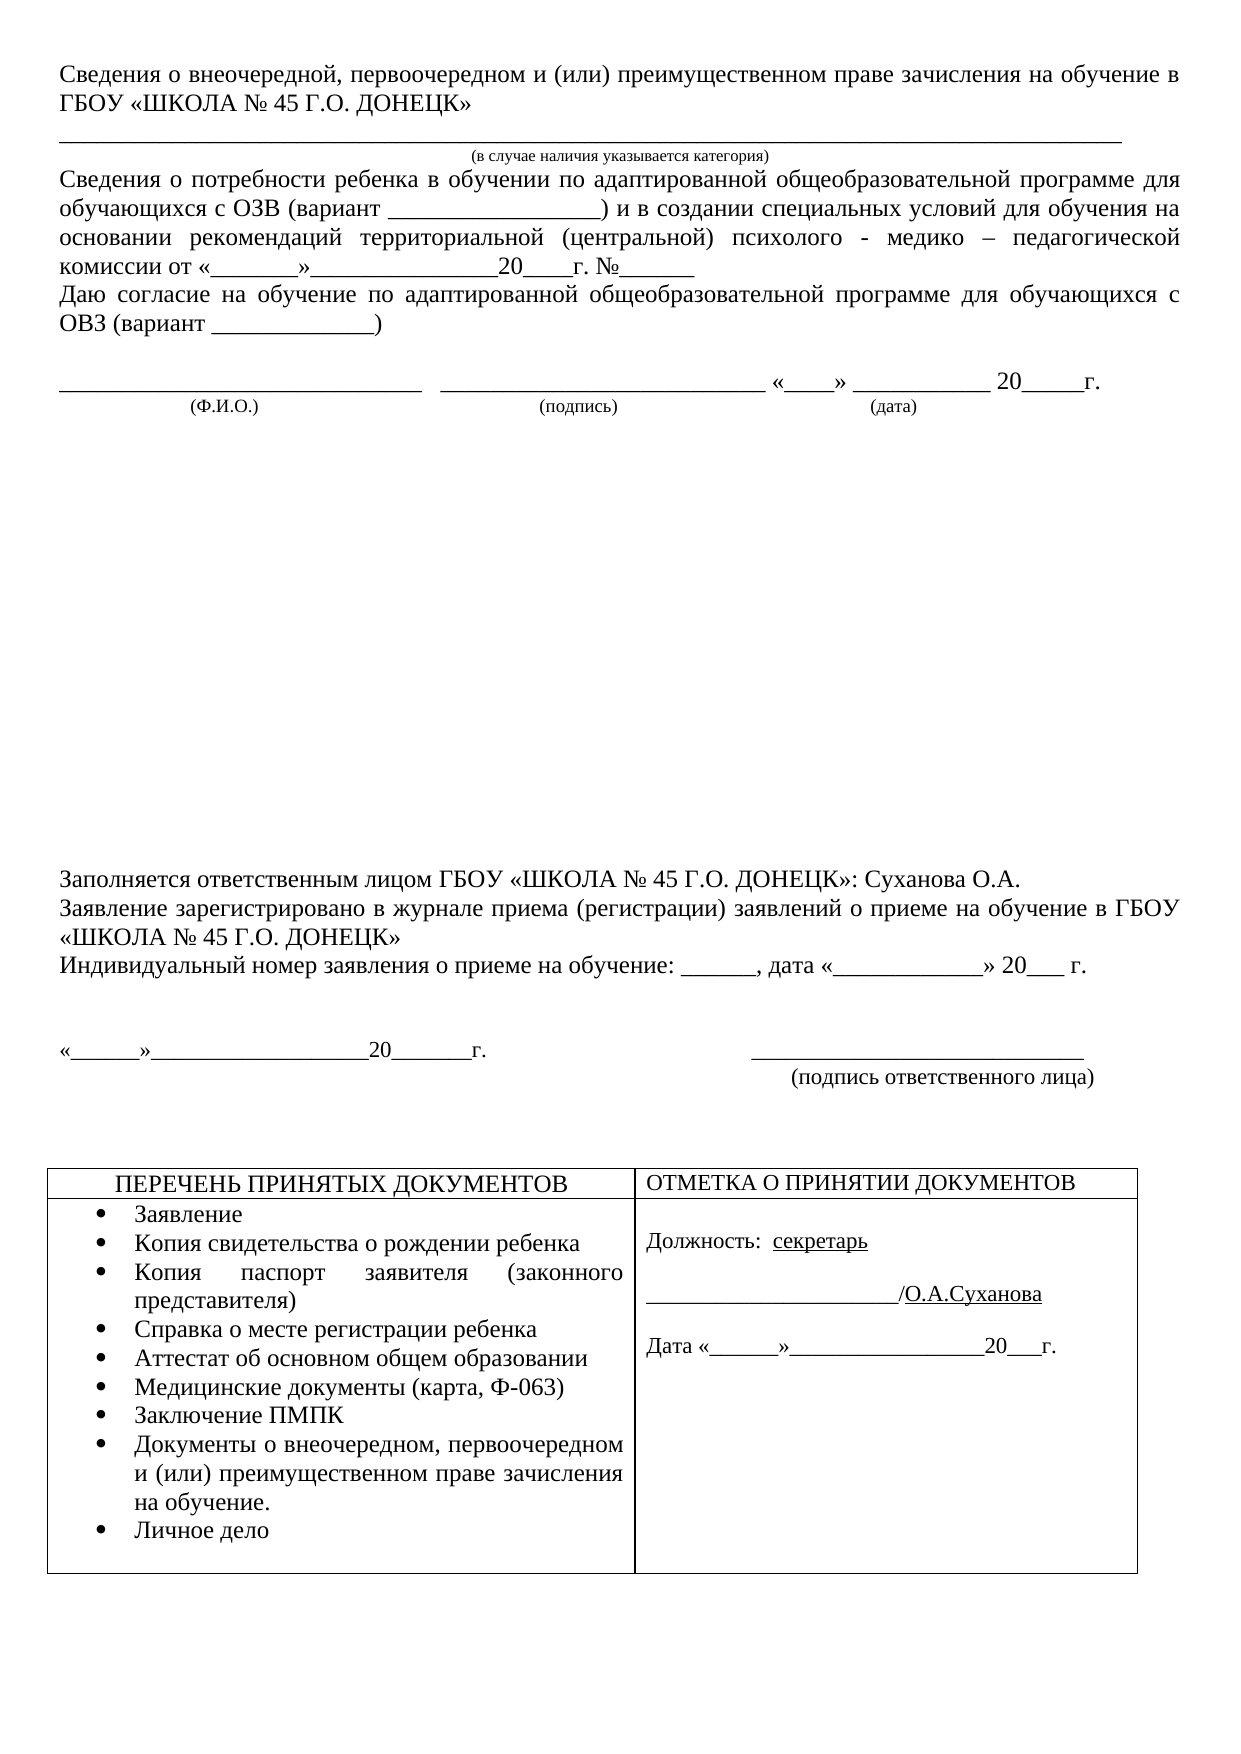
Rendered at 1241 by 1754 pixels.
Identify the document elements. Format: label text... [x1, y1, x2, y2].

table_header ПЕРЕЧЕНЬ ПРИНЯТЫХ ДОКУМЕНТОВ [48, 1169, 634, 1198]
text Заявление зарегистрировано в журнале приема (регистрации) заявлений о приеме на обучение в ГБОУ «ШКОЛА № 45 Г.О. ДОНЕЦК» [59, 893, 1181, 950]
text (подпись ответственного лица) [59, 1063, 1181, 1089]
text Заполняется ответственным лицом ГБОУ «ШКОЛА № 45 Г.О. ДОНЕЦК»: Суханова О.А. [59, 864, 1181, 893]
table_cell Заявление Копия свидетельства о рождении ребенка Копия паспорт заявителя (законного представителя) Справка о месте регистрации ребенка Аттестат об основном общем образовании Медицинские документы (карта, Ф-063) Заключение ПМПК Документы о внеочередном, первоочередном и (или) преимущественном праве зачисления на обучение. Личное дело [48, 1199, 634, 1573]
text Сведения о потребности ребенка в обучении по адаптированной общеобразовательной программе для обучающихся с ОЗВ (вариант _________________) и в создании специальных условий для обучения на основании рекомендаций территориальной (центральной) психолого - медико – педагогической комиссии от «_______»_______________20____г. №______ [59, 164, 1181, 279]
table_cell Должность: секретарь ______________________/О.А.Суханова Дата «______»_________________20___г. [636, 1199, 1137, 1573]
text Даю согласие на обучение по адаптированной общеобразовательной программе для обучающихся с ОВЗ (вариант _____________) [59, 279, 1181, 337]
text (в случае наличия указывается категория) [59, 145, 1181, 164]
text «______»___________________20_______г. _____________________________ [59, 1037, 1181, 1063]
text Сведения о внеочередной, первоочередном и (или) преимущественном праве зачисления на обучение в ГБОУ «ШКОЛА № 45 Г.О. ДОНЕЦК» [59, 59, 1181, 117]
text Индивидуальный номер заявления о приеме на обучение: ______, дата «____________» 20___ г. [59, 950, 1181, 979]
table_header ОТМЕТКА О ПРИНЯТИИ ДОКУМЕНТОВ [636, 1169, 1137, 1198]
text (Ф.И.О.) (подпись) (дата) [59, 394, 1181, 416]
text _____________________________ __________________________ «____» ___________ 20_____г. [59, 366, 1181, 394]
text _____________________________________________________________________________________ [59, 117, 1181, 145]
